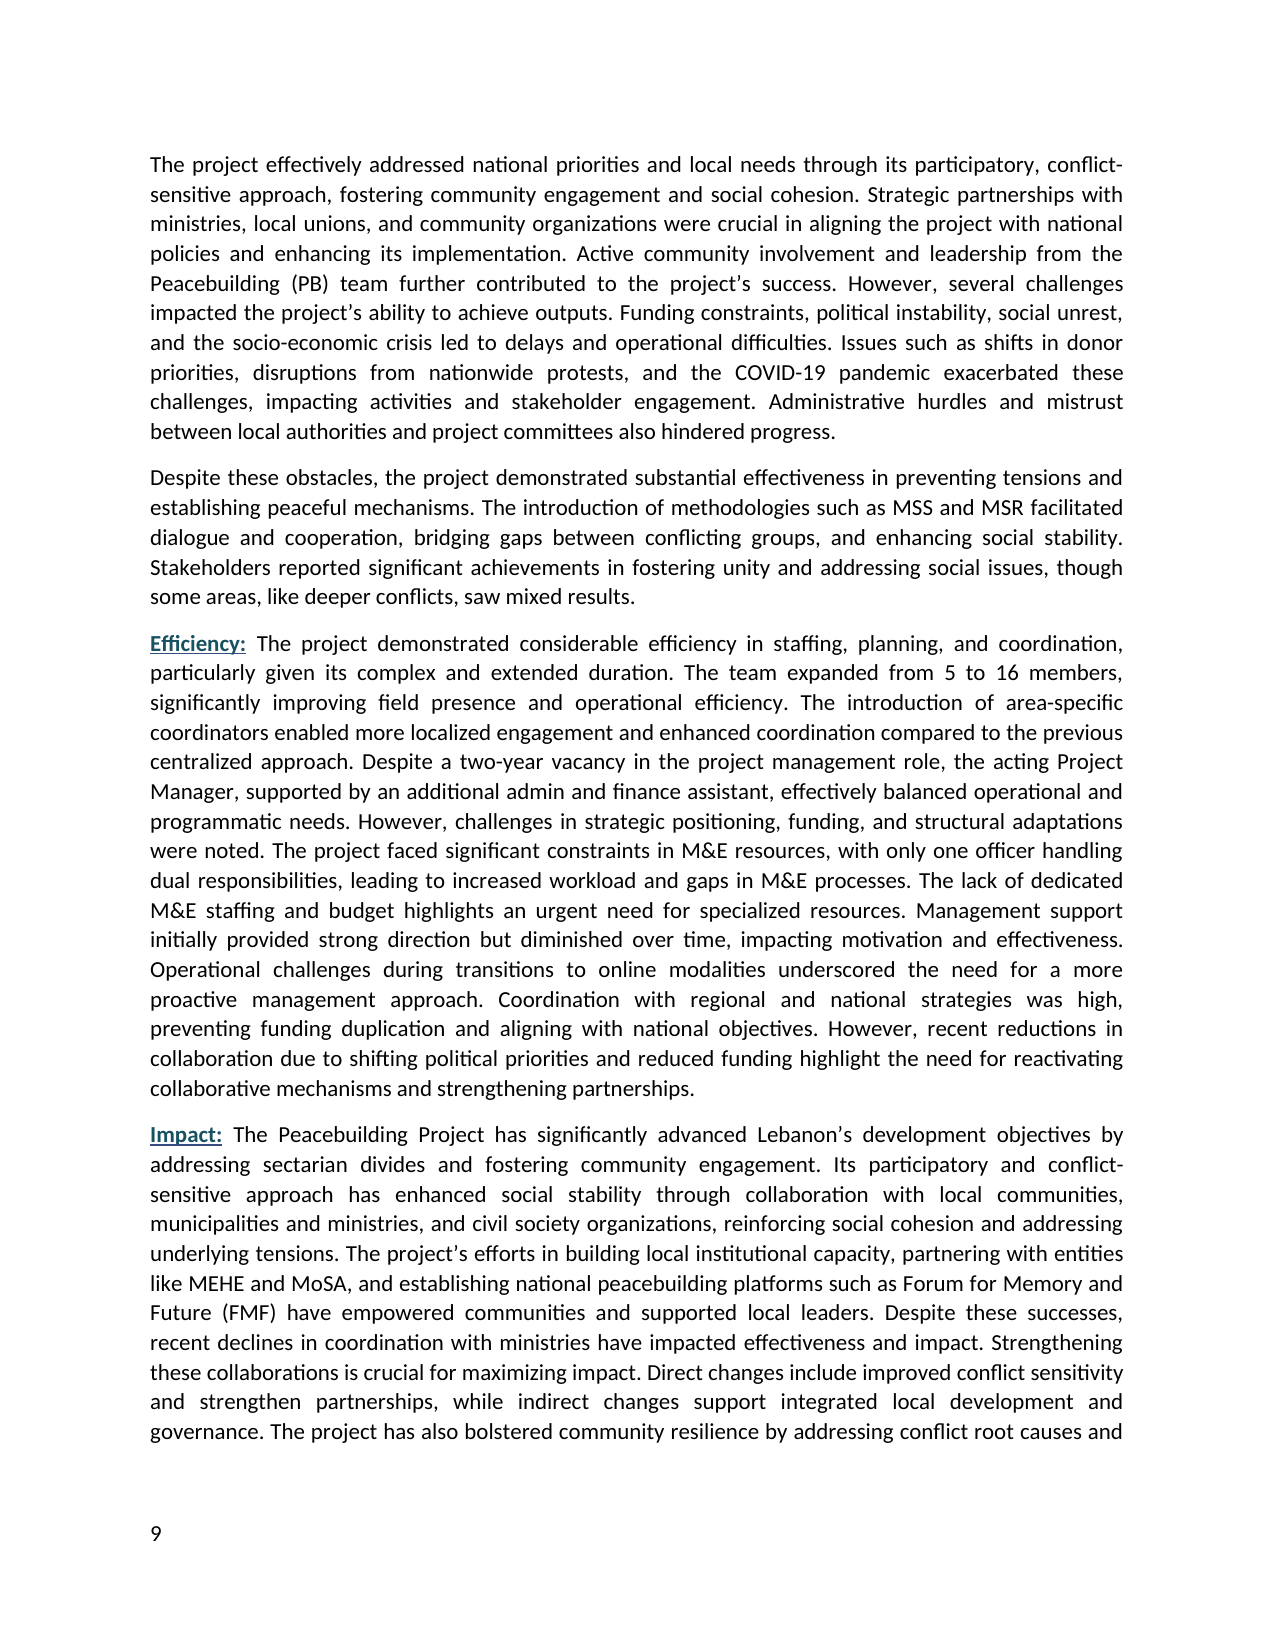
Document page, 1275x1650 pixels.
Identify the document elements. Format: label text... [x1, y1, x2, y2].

text The project effectively addressed national priorities and local needs through its participatory, conflict-sensitive approach, fostering community engagement and social cohesion. Strategic partnerships with ministries, local unions, and community organizations were crucial in aligning the project with national policies and enhancing its implementation. Active community involvement and leadership from the Peacebuilding (PB) team further contributed to the project’s success. However, several challenges impacted the project’s ability to achieve outputs. Funding constraints, political instability, social unrest, and the socio-economic crisis led to delays and operational difficulties. Issues such as shifts in donor priorities, disruptions from nationwide protests, and the COVID-19 pandemic exacerbated these challenges, impacting activities and stakeholder engagement. Administrative hurdles and mistrust between local authorities and project committees also hindered progress. [150, 150, 1125, 445]
text Despite these obstacles, the project demonstrated substantial effectiveness in preventing tensions and establishing peaceful mechanisms. The introduction of methodologies such as MSS and MSR facilitated dialogue and cooperation, bridging gaps between conflicting groups, and enhancing social stability. Stakeholders reported significant achievements in fostering unity and addressing social issues, though some areas, like deeper conflicts, saw mixed results. [150, 463, 1125, 610]
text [150, 1120, 1125, 1445]
text Efficiency: The project demonstrated considerable efficiency in staffing, planning, and coordination, particularly given its complex and extended duration. The team expanded from 5 to 16 members, significantly improving field presence and operational efficiency. The introduction of area-specific coordinators enabled more localized engagement and enhanced coordination compared to the previous centralized approach. Despite a two-year vacancy in the project management role, the acting Project Manager, supported by an additional admin and finance assistant, effectively balanced operational and programmatic needs. However, challenges in strategic positioning, funding, and structural adaptations were noted. The project faced significant constraints in M&E resources, with only one officer handling dual responsibilities, leading to increased workload and gaps in M&E processes. The lack of dedicated M&E staffing and budget highlights an urgent need for specialized resources. Management support initially provided strong direction but diminished over time, impacting motivation and effectiveness. Operational challenges during transitions to online modalities underscored the need for a more proactive management approach. Coordination with regional and national strategies was high, preventing funding duplication and aligning with national objectives. However, recent reductions in collaboration due to shifting political priorities and reduced funding highlight the need for reactivating collaborative mechanisms and strengthening partnerships. [150, 629, 1125, 1102]
